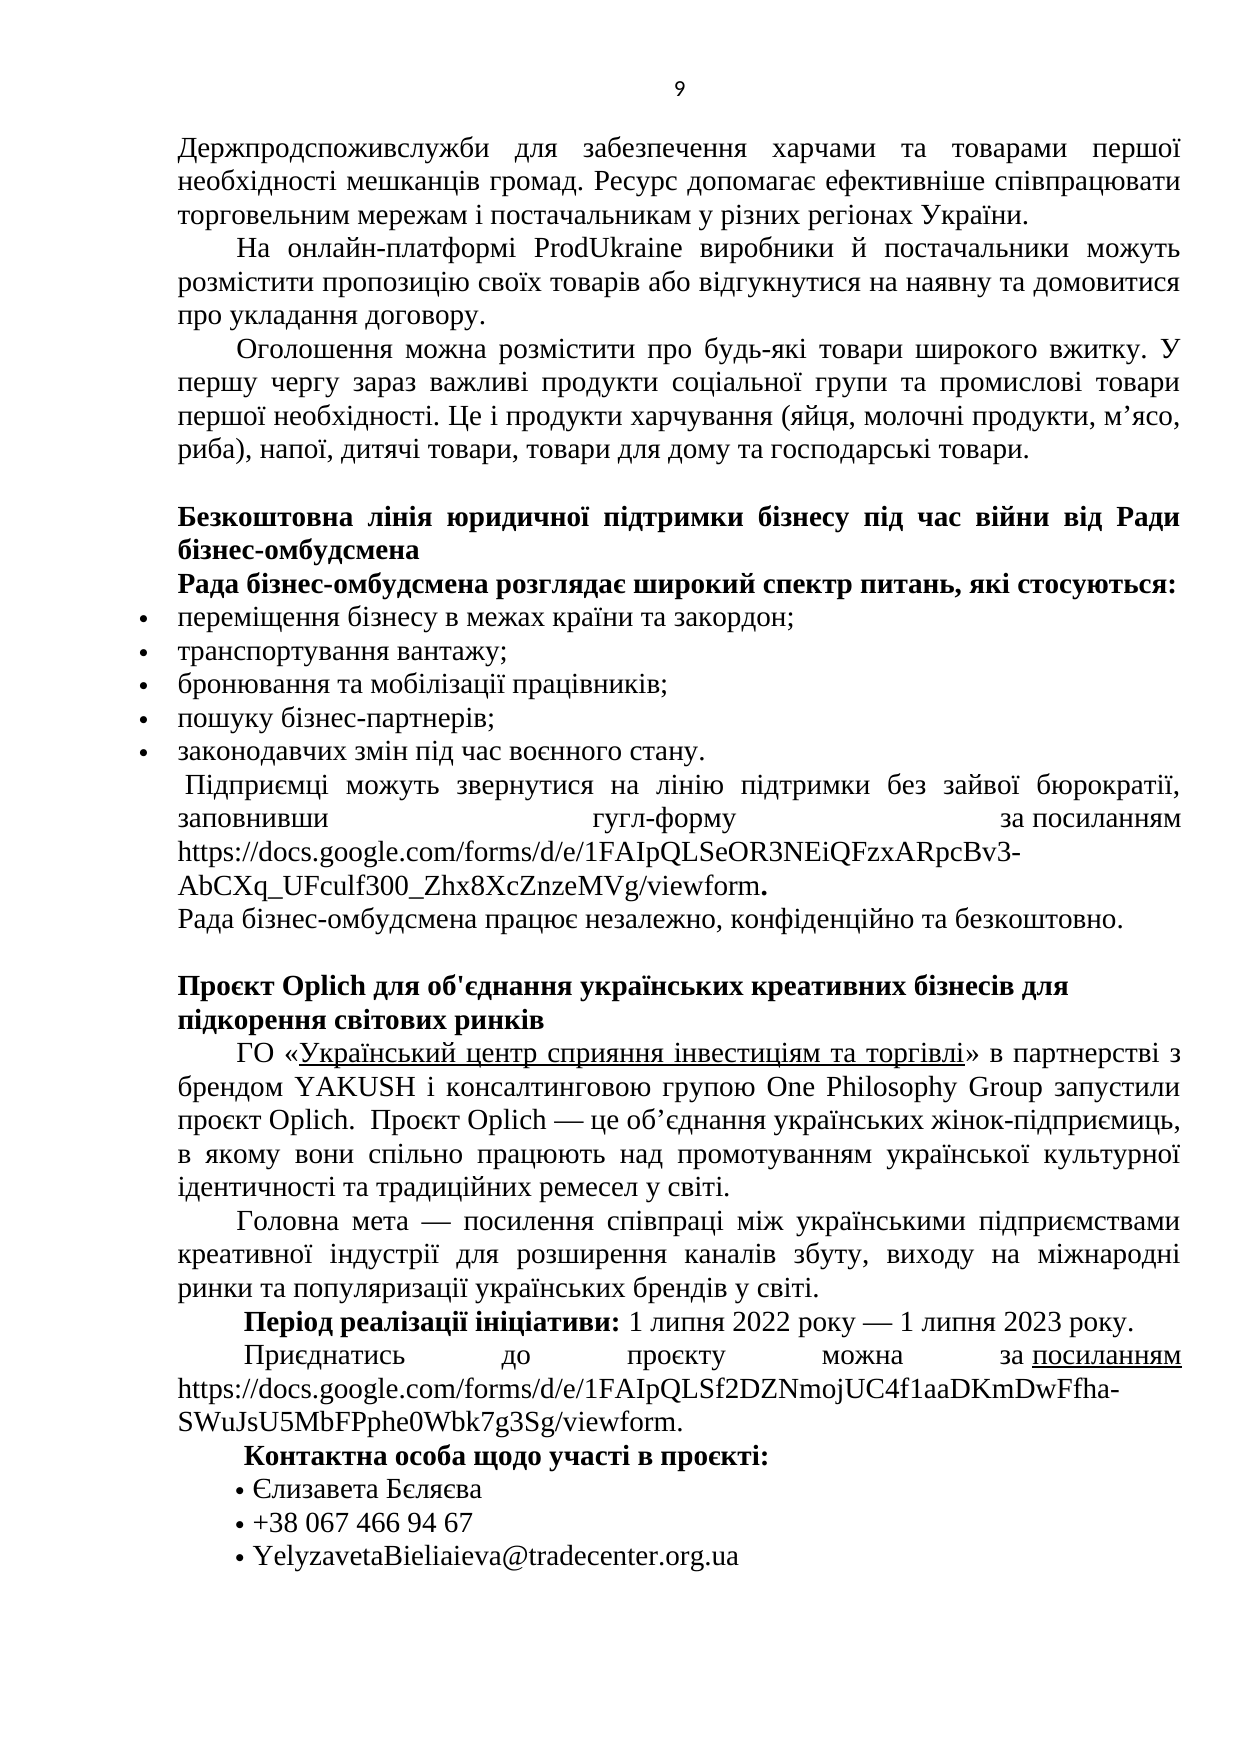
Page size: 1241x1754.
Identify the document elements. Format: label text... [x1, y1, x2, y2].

list YelyzavetaBieliaieva@tradecenter.org.ua [177, 1538, 1181, 1572]
text ГО «Український центр сприяння інвестиціям та торгівлі» в партнерстві з брендом YAKUSH і консалтинговою групою One Philosophy Group запустили проєкт Oplich. Проєкт Oplich — це об’єднання українських жінок-підприємиць, в якому вони спільно працюють над промотуванням української культурної ідентичності та традиційних ремесел у світі. [177, 1035, 1181, 1203]
text Приєднатись до проєкту можна за посиланням https://docs.google.com/forms/d/e/1FAIpQLSf2DZNmojUC4f1aaDKmDwFfha-SWuJsU5MbFPphe0Wbk7g3Sg/viewform. [177, 1337, 1181, 1438]
list транспортування вантажу; [140, 633, 1181, 666]
list Єлизавета Бєляєва [177, 1471, 1181, 1505]
text Рада бізнес-омбудсмена розглядає широкий спектр питань, які стосуються: [177, 566, 1181, 599]
text Рада бізнес-омбудсмена працює незалежно, конфіденційно та безкоштовно. [177, 901, 1181, 935]
list +38 067 466 94 67 [177, 1505, 1181, 1538]
text На онлайн-платформі ProdUkraine виробники й постачальники можуть розмістити пропозицію своїх товарів або відгукнутися на наявну та домовитися про укладання договору. [177, 230, 1181, 331]
text Контактна особа щодо участі в проєкті: [177, 1438, 1181, 1471]
list законодавчих змін під час воєнного стану. [140, 733, 1181, 767]
subtitle Проєкт Oplich для об'єднання українських креативних бізнесів для підкорення світових ринків [177, 968, 1181, 1035]
list пошуку бізнес-партнерів; [140, 700, 1181, 733]
subtitle Безкоштовна лінія юридичної підтримки бізнесу під час війни від Ради бізнес-омбудсмена [177, 499, 1181, 566]
list бронювання та мобілізації працівників; [140, 666, 1181, 700]
text Підприємці можуть звернутися на лінію підтримки без зайвої бюрократії, заповнивши гугл-форму за посиланням https://docs.google.com/forms/d/e/1FAIpQLSeOR3NEiQFzxARpcBv3-AbCXq_UFculf300_Zhx8XcZnzeMVg/viewform. [177, 767, 1181, 901]
text Головна мета — посилення співпраці між українськими підприємствами креативної індустрії для розширення каналів збуту, виходу на міжнародні ринки та популяризації українських брендів у світі. [177, 1203, 1181, 1304]
list переміщення бізнесу в межах країни та закордон; [140, 599, 1181, 633]
text Оголошення можна розмістити про будь-які товари широкого вжитку. У першу чергу зараз важливі продукти соціальної групи та промислові товари першої необхідності. Це і продукти харчування (яйця, молочні продукти, м’ясо, риба), напої, дитячі товари, товари для дому та господарські товари. [177, 331, 1181, 465]
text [177, 130, 1181, 230]
text Період реалізації ініціативи: 1 липня 2022 року — 1 липня 2023 року. [177, 1304, 1181, 1337]
